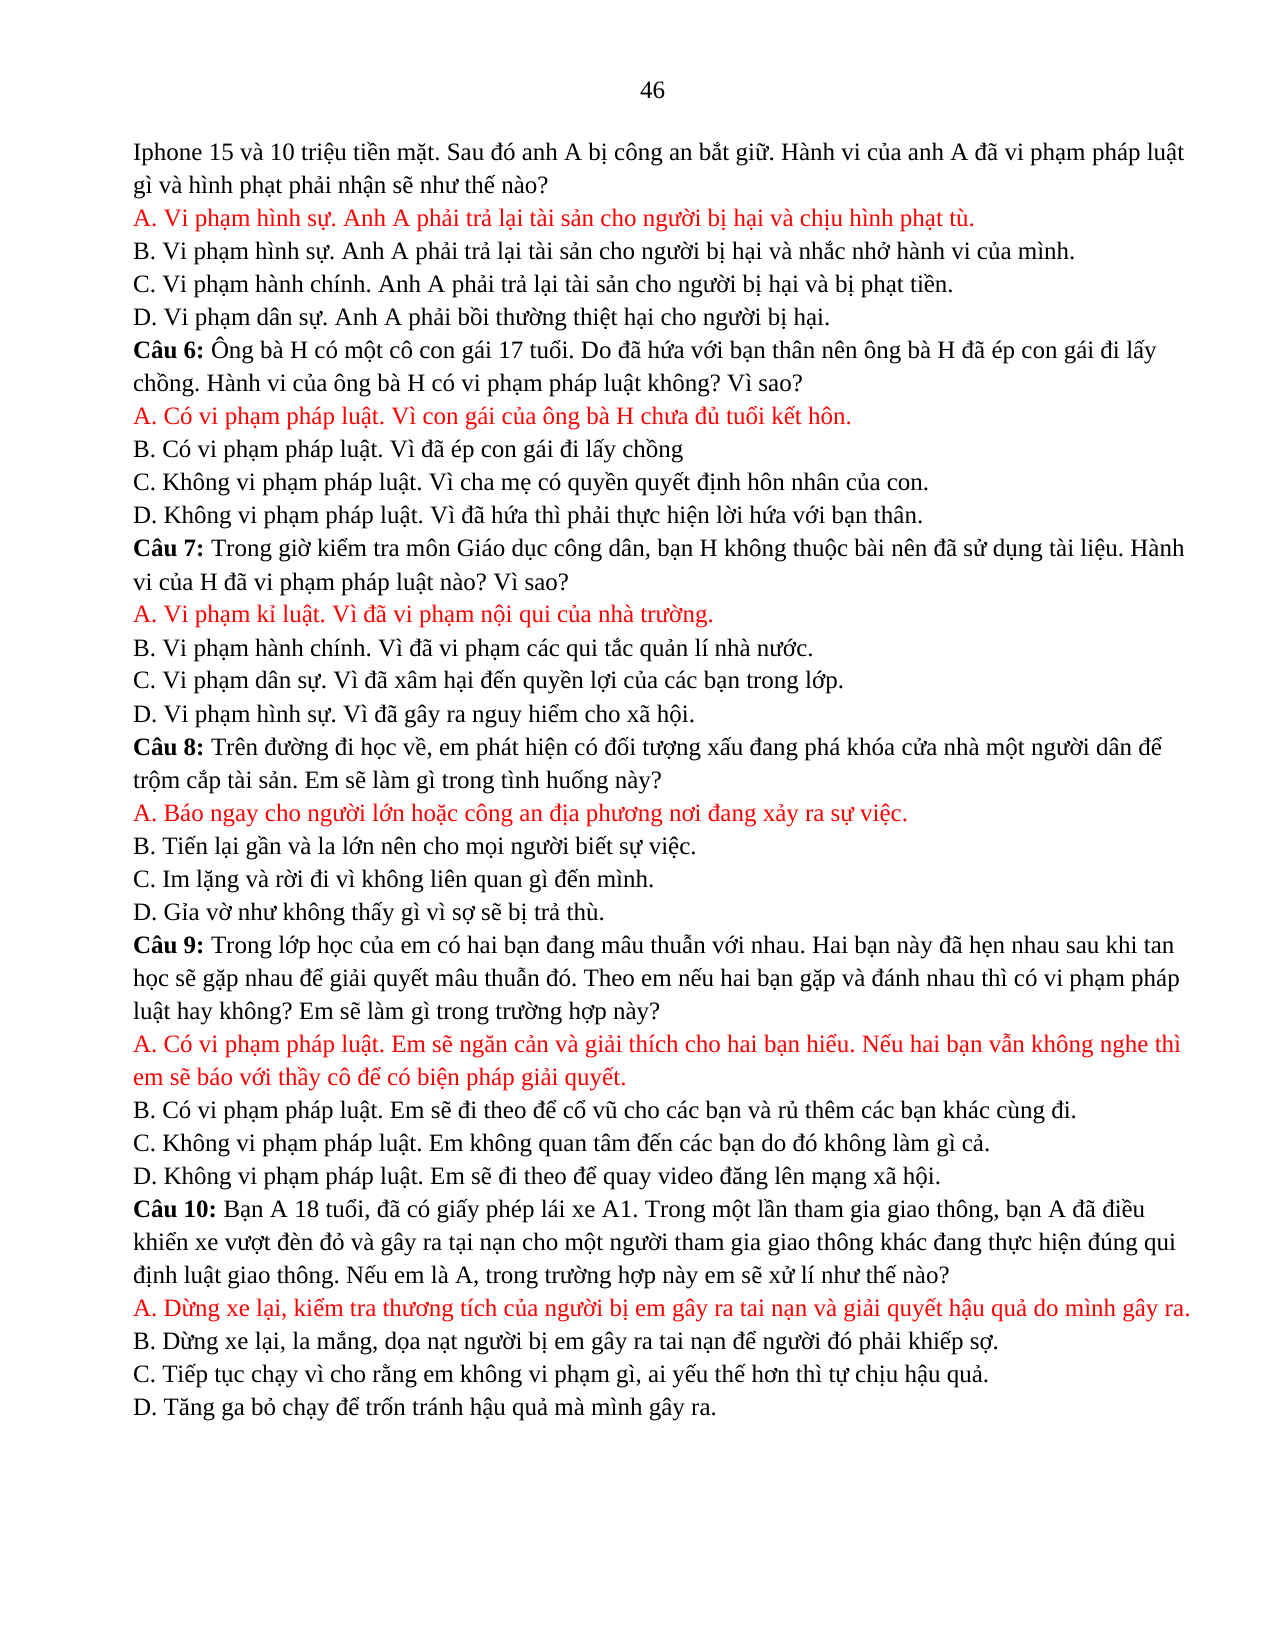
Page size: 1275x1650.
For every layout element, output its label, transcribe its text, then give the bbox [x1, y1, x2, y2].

text A. Có vi phạm pháp luật. Em sẽ ngăn cản và giải thích cho hai bạn hiểu. Nếu hai bạn vẫn không nghe thì em sẽ báo với thầy cô để có biện pháp giải quyết. [133, 1029, 1196, 1091]
text Câu 10: Bạn A 18 tuổi, đã có giấy phép lái xe A1. Trong một lần tham gia giao thông, bạn A đã điều khiển xe vượt đèn đỏ và gây ra tại nạn cho một người tham gia giao thông khác đang thực hiện đúng qui định luật giao thông. Nếu em là A, trong trường hợp này em sẽ xử lí như thế nào? [133, 1194, 1196, 1289]
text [133, 137, 1196, 199]
text C. Im lặng và rời đi vì không liên quan gì đến mình. [133, 864, 1196, 892]
text Câu 6: Ông bà H có một cô con gái 17 tuổi. Do đã hứa với bạn thân nên ông bà H đã ép con gái đi lấy chồng. Hành vi của ông bà H có vi phạm pháp luật không? Vì sao? [133, 335, 1196, 397]
text A. Vi phạm kỉ luật. Vì đã vi phạm nội qui của nhà trường. [133, 599, 1196, 628]
text Câu 8: Trên đường đi học về, em phát hiện có đối tượng xấu đang phá khóa cửa nhà một người dân để trộm cắp tài sản. Em sẽ làm gì trong tình huống này? [133, 732, 1196, 793]
text C. Tiếp tục chạy vì cho rằng em không vi phạm gì, ai yếu thế hơn thì tự chịu hậu quả. [133, 1359, 1196, 1388]
text D. Không vi phạm pháp luật. Vì đã hứa thì phải thực hiện lời hứa với bạn thân. [133, 501, 1196, 529]
text B. Có vi phạm pháp luật. Em sẽ đi theo để cổ vũ cho các bạn và rủ thêm các bạn khác cùng đi. [133, 1095, 1196, 1124]
text B. Có vi phạm pháp luật. Vì đã ép con gái đi lấy chồng [133, 434, 1196, 463]
text A. Báo ngay cho người lớn hoặc công an địa phương nơi đang xảy ra sự việc. [133, 798, 1196, 826]
text B. Dừng xe lại, la mắng, dọa nạt người bị em gây ra tai nạn để người đó phải khiếp sợ. [133, 1326, 1196, 1355]
text B. Tiến lại gần và la lớn nên cho mọi người biết sự việc. [133, 831, 1196, 859]
text A. Dừng xe lại, kiểm tra thương tích của người bị em gây ra tai nạn và giải quyết hậu quả do mình gây ra. [133, 1293, 1196, 1322]
text B. Vi phạm hình sự. Anh A phải trả lại tài sản cho người bị hại và nhắc nhở hành vi của mình. [133, 236, 1196, 265]
text C. Vi phạm hành chính. Anh A phải trả lại tài sản cho người bị hại và bị phạt tiền. [133, 269, 1196, 298]
text Câu 9: Trong lớp học của em có hai bạn đang mâu thuẫn với nhau. Hai bạn này đã hẹn nhau sau khi tan học sẽ gặp nhau để giải quyết mâu thuẫn đó. Theo em nếu hai bạn gặp và đánh nhau thì có vi phạm pháp luật hay không? Em sẽ làm gì trong trường hợp này? [133, 930, 1196, 1024]
text A. Vi phạm hình sự. Anh A phải trả lại tài sản cho người bị hại và chịu hình phạt tù. [133, 203, 1196, 232]
text D. Vi phạm dân sự. Anh A phải bồi thường thiệt hại cho người bị hại. [133, 302, 1196, 331]
text C. Vi phạm dân sự. Vì đã xâm hại đến quyền lợi của các bạn trong lớp. [133, 666, 1196, 694]
text C. Không vi phạm pháp luật. Em không quan tâm đến các bạn do đó không làm gì cả. [133, 1128, 1196, 1157]
text D. Tăng ga bỏ chạy để trốn tránh hậu quả mà mình gây ra. [133, 1392, 1196, 1421]
text D. Không vi phạm pháp luật. Em sẽ đi theo để quay video đăng lên mạng xã hội. [133, 1161, 1196, 1190]
text D. Vi phạm hình sự. Vì đã gây ra nguy hiểm cho xã hội. [133, 699, 1196, 727]
text A. Có vi phạm pháp luật. Vì con gái của ông bà H chưa đủ tuổi kết hôn. [133, 401, 1196, 430]
text C. Không vi phạm pháp luật. Vì cha mẹ có quyền quyết định hôn nhân của con. [133, 467, 1196, 496]
text Câu 7: Trong giờ kiểm tra môn Giáo dục công dân, bạn H không thuộc bài nên đã sử dụng tài liệu. Hành vi của H đã vi phạm pháp luật nào? Vì sao? [133, 533, 1196, 595]
text D. Gỉa vờ như không thấy gì vì sợ sẽ bị trả thù. [133, 897, 1196, 926]
text B. Vi phạm hành chính. Vì đã vi phạm các qui tắc quản lí nhà nước. [133, 633, 1196, 661]
